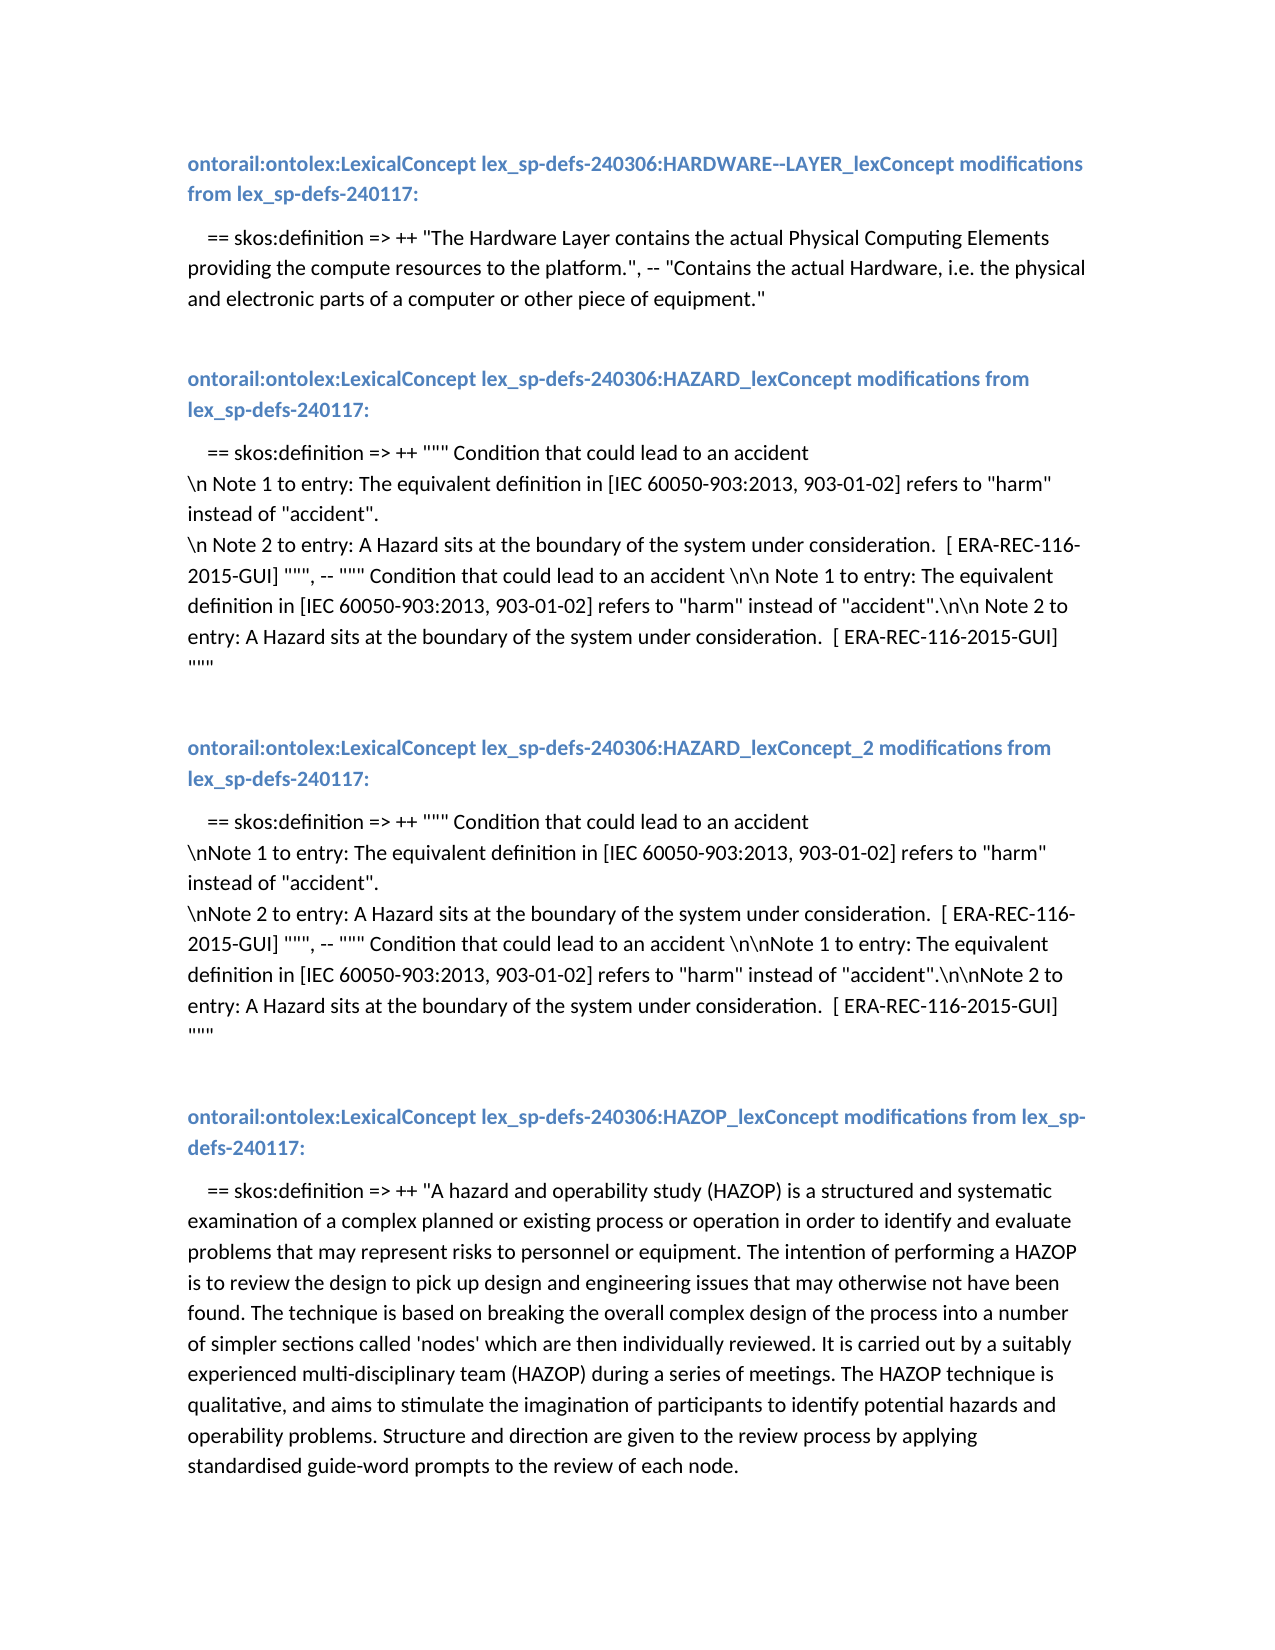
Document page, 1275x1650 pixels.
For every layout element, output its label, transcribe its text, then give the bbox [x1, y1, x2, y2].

subtitle ontorail:ontolex:LexicalConcept lex_sp-defs-240306:HAZOP_lexConcept modifications from lex_sp-defs-240117: [187, 1103, 1087, 1160]
subtitle ontorail:ontolex:LexicalConcept lex_sp-defs-240306:HARDWARE--LAYER_lexConcept modifications from lex_sp-defs-240117: [187, 150, 1087, 207]
text == skos:definition => ++ """ Condition that could lead to an accident \n Note 1 to entry: The equivalent definition in [IEC 60050-903:2013, 903-01-02] refers to "harm" instead of "accident". \n Note 2 to entry: A Hazard sits at the boundary of the system under consideration. [ ERA-REC-116-2015-GUI] """, -- """ Condition that could lead to an accident \n\n Note 1 to entry: The equivalent definition in [IEC 60050-903:2013, 903-01-02] refers to "harm" instead of "accident".\n\n Note 2 to entry: A Hazard sits at the boundary of the system under consideration. [ ERA-REC-116-2015-GUI] """ [187, 439, 1087, 680]
subtitle ontorail:ontolex:LexicalConcept lex_sp-defs-240306:HAZARD_lexConcept modifications from lex_sp-defs-240117: [187, 366, 1087, 423]
text == skos:definition => ++ "The Hardware Layer contains the actual Physical Computing Elements providing the compute resources to the platform.", -- "Contains the actual Hardware, i.e. the physical and electronic parts of a computer or other piece of equipment." [187, 224, 1087, 312]
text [187, 1177, 1087, 1479]
subtitle ontorail:ontolex:LexicalConcept lex_sp-defs-240306:HAZARD_lexConcept_2 modifications from lex_sp-defs-240117: [187, 734, 1087, 792]
text == skos:definition => ++ """ Condition that could lead to an accident \nNote 1 to entry: The equivalent definition in [IEC 60050-903:2013, 903-01-02] refers to "harm" instead of "accident". \nNote 2 to entry: A Hazard sits at the boundary of the system under consideration. [ ERA-REC-116-2015-GUI] """, -- """ Condition that could lead to an accident \n\nNote 1 to entry: The equivalent definition in [IEC 60050-903:2013, 903-01-02] refers to "harm" instead of "accident".\n\nNote 2 to entry: A Hazard sits at the boundary of the system under consideration. [ ERA-REC-116-2015-GUI] """ [187, 808, 1087, 1049]
